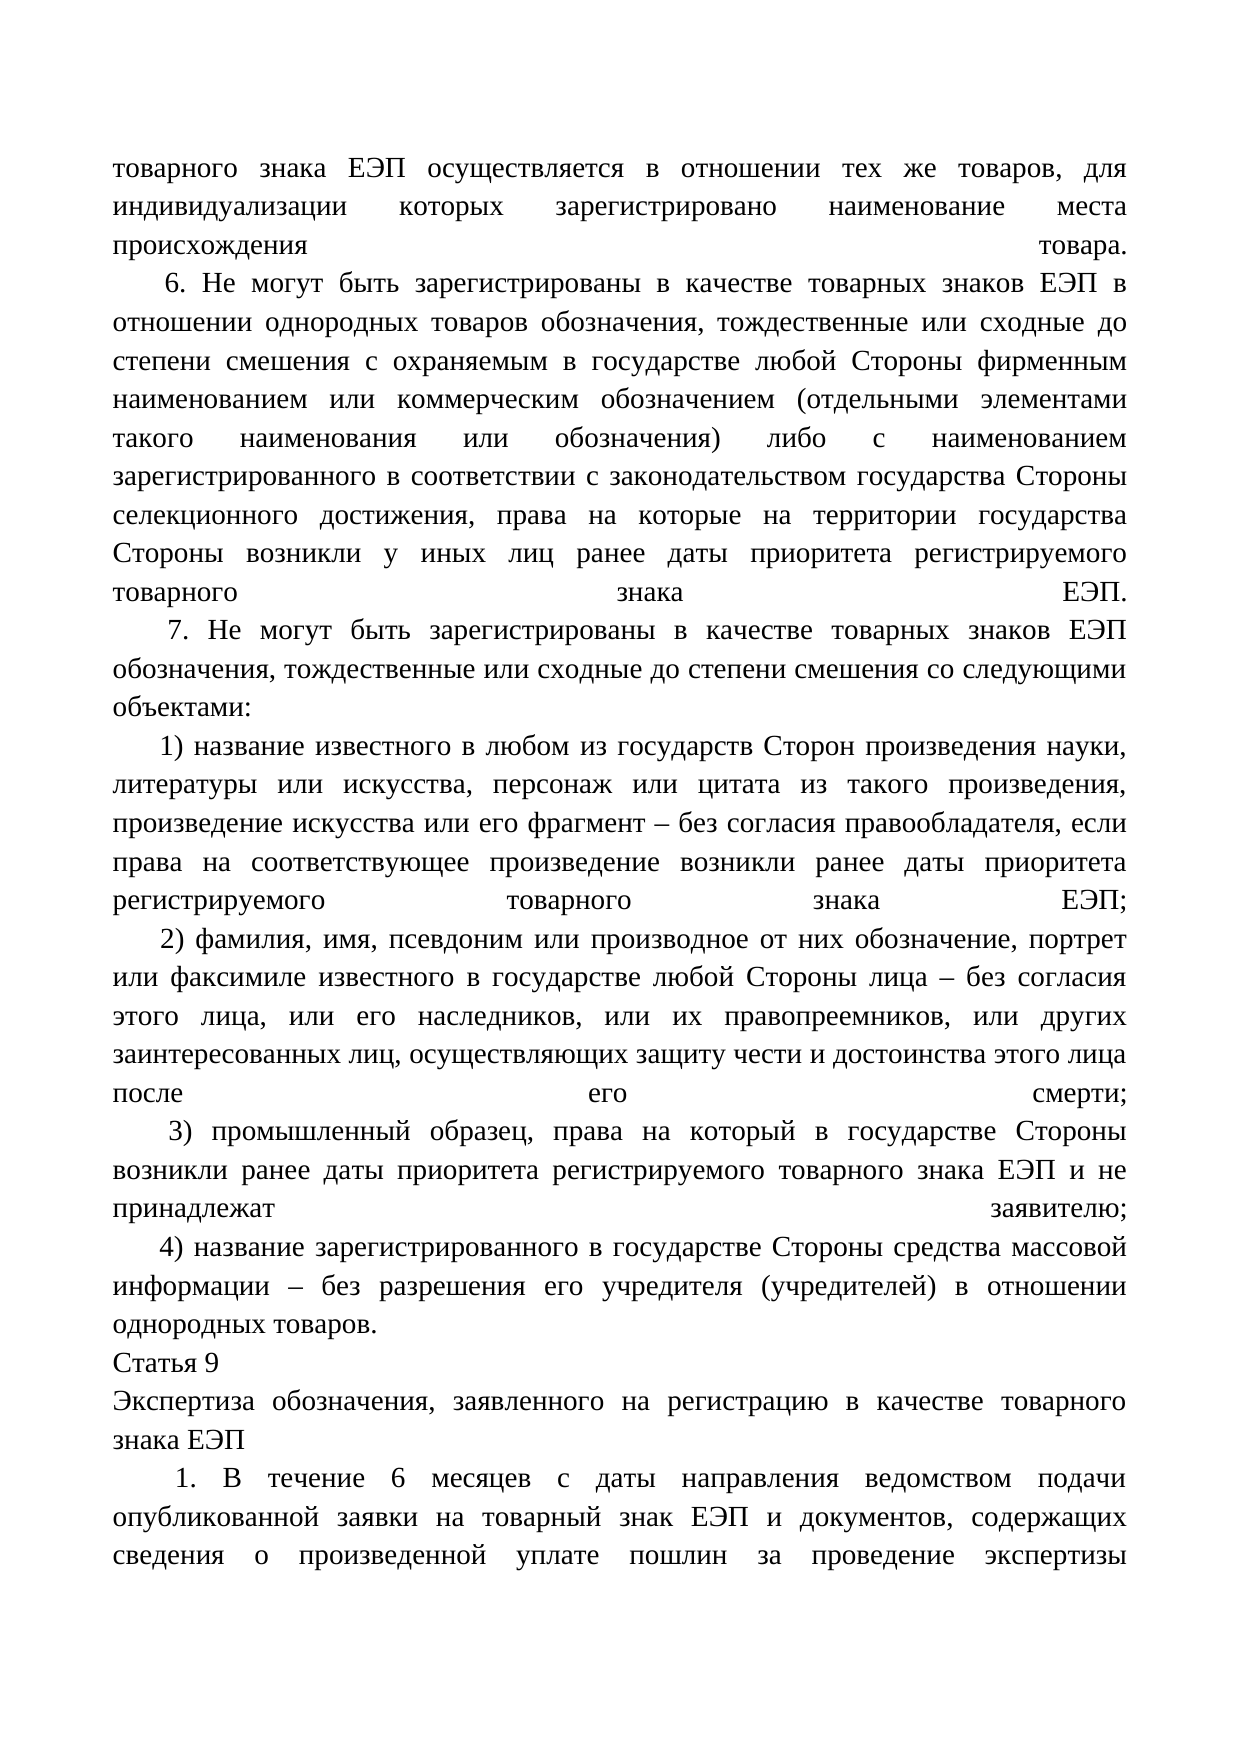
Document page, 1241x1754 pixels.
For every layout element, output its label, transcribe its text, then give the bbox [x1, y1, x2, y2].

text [112, 150, 1128, 1340]
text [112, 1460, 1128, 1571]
text Статья 9 [112, 1345, 1128, 1378]
text Экспертиза обозначения, заявленного на регистрацию в качестве товарного знака ЕЭП [112, 1383, 1128, 1455]
